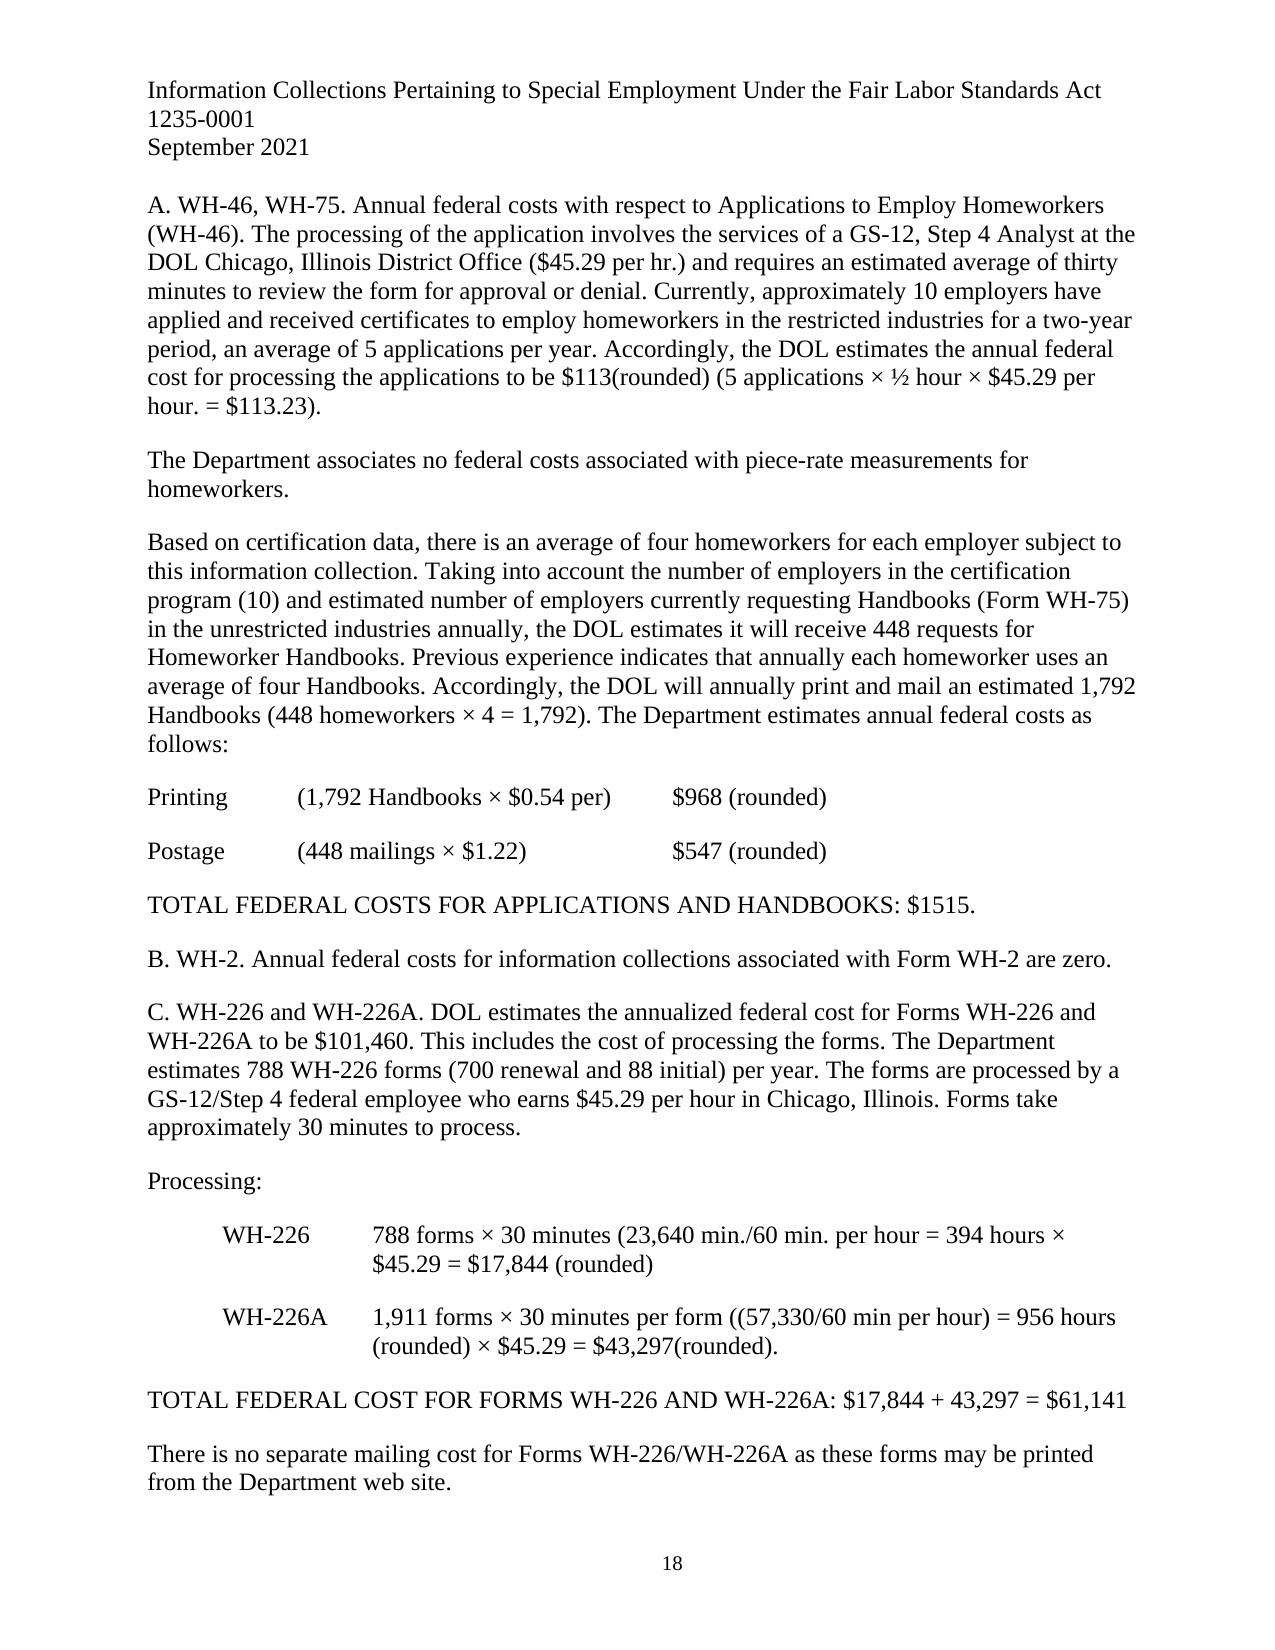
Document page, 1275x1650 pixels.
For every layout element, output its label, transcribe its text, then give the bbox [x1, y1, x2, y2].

text There is no separate mailing cost for Forms WH-226/WH-226A as these forms may be printed from the Department web site. [147, 1439, 1138, 1496]
text Postage (448 mailings × $1.22) $547 (rounded) [147, 836, 1138, 865]
text B. WH-2. Annual federal costs for information collections associated with Form WH-2 are zero. [147, 944, 1138, 972]
text The Department associates no federal costs associated with piece-rate measurements for homeworkers. [147, 445, 1138, 502]
text Printing (1,792 Handbooks × $0.54 per) $968 (rounded) [147, 782, 1138, 811]
text TOTAL FEDERAL COST FOR FORMS WH-226 AND WH-226A: $17,844 + 43,297 = $61,141 [147, 1385, 1138, 1414]
text Processing: [147, 1166, 1138, 1195]
text WH-226A 1,911 forms × 30 minutes per form ((57,330/60 min per hour) = 956 hours (rounded) × $45.29 = $43,297(rounded). [222, 1302, 1138, 1360]
text A. WH-46, WH-75. Annual federal costs with respect to Applications to Employ Homeworkers (WH-46). The processing of the application involves the services of a GS-12, Step 4 Analyst at the DOL Chicago, Illinois District Office ($45.29 per hr.) and requires an estimated average of thirty minutes to review the form for approval or denial. Currently, approximately 10 employers have applied and received certificates to employ homeworkers in the restricted industries for a two-year period, an average of 5 applications per year. Accordingly, the DOL estimates the annual federal cost for processing the applications to be $113(rounded) (5 applications × ½ hour × $45.29 per hour. = $113.23). [147, 190, 1138, 420]
text TOTAL FEDERAL COSTS FOR APPLICATIONS AND HANDBOOKS: $1515. [147, 890, 1138, 919]
text WH-226 788 forms × 30 minutes (23,640 min./60 min. per hour = 394 hours × $45.29 = $17,844 (rounded) [222, 1220, 1138, 1277]
text Based on certification data, there is an average of four homeworkers for each employer subject to this information collection. Taking into account the number of employers in the certification program (10) and estimated number of employers currently requesting Handbooks (Form WH-75) in the unrestricted industries annually, the DOL estimates it will receive 448 requests for Homeworker Handbooks. Previous experience indicates that annually each homeworker uses an average of four Handbooks. Accordingly, the DOL will annually print and mail an estimated 1,792 Handbooks (448 homeworkers × 4 = 1,792). The Department estimates annual federal costs as follows: [147, 527, 1138, 757]
text C. WH-226 and WH-226A. DOL estimates the annualized federal cost for Forms WH-226 and WH-226A to be $101,460. This includes the cost of processing the forms. The Department estimates 788 WH-226 forms (700 renewal and 88 initial) per year. The forms are processed by a GS-12/Step 4 federal employee who earns $45.29 per hour in Chicago, Illinois. Forms take approximately 30 minutes to process. [147, 997, 1138, 1141]
